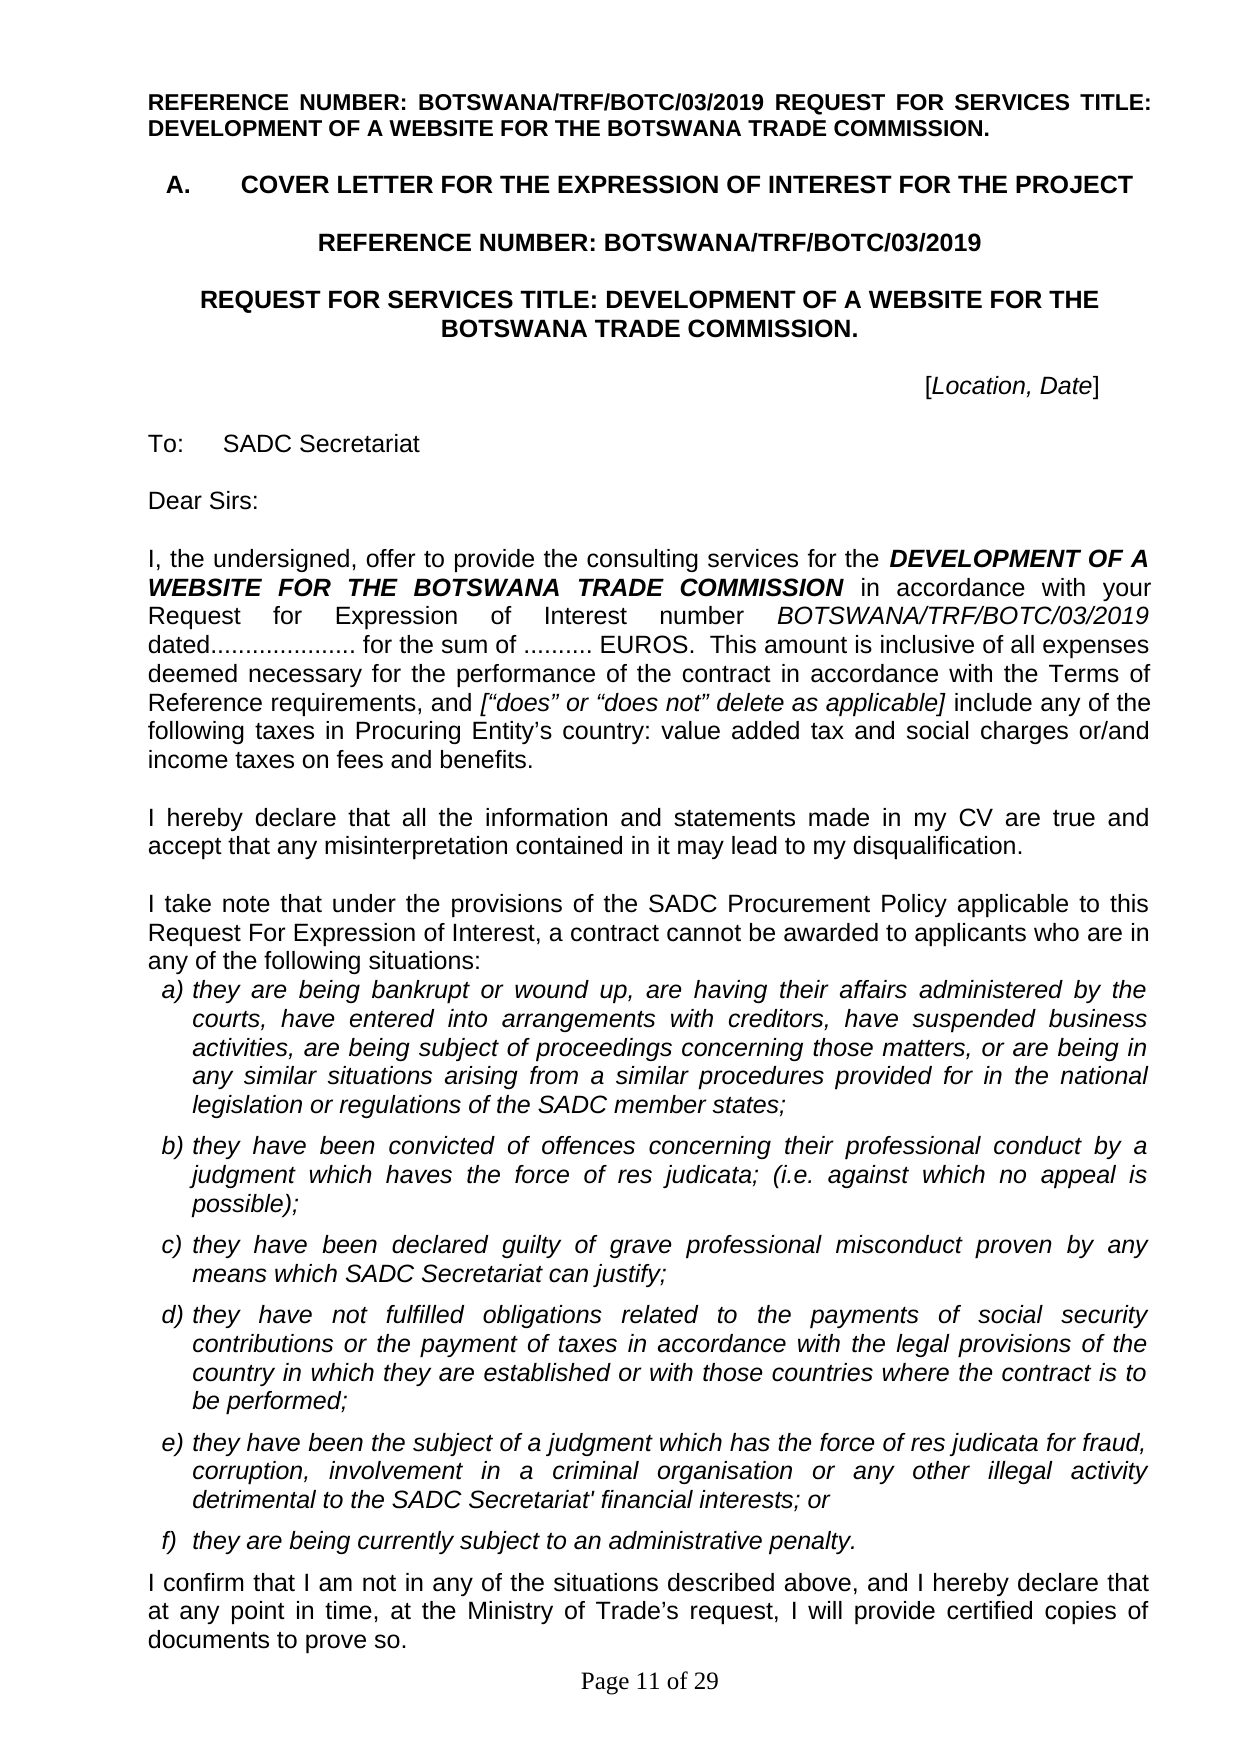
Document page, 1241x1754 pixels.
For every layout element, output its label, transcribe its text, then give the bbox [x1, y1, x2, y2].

text I confirm that I am not in any of the situations described above, and I hereby declare that at any point in time, at the Ministry of Trade’s request, I will provide certified copies of documents to prove so. [148, 1568, 1152, 1654]
text a) they are being bankrupt or wound up, are having their affairs administered by the courts, have entered into arrangements with creditors, have suspended business activities, are being subject of proceedings concerning those matters, or are being in any similar situations arising from a similar procedures provided for in the national legislation or regulations of the SADC member states; [161, 975, 1152, 1119]
text REFERENCE NUMBER: BOTSWANA/TRF/BOTC/03/2019 [148, 228, 1152, 256]
text REQUEST FOR SERVICES TITLE: DEVELOPMENT OF A WEBSITE FOR THE BOTSWANA TRADE COMMISSION. [148, 285, 1152, 343]
subtitle A. COVER LETTER FOR THE EXPRESSION OF INTEREST FOR THE PROJECT [148, 170, 1152, 199]
text b) they have been convicted of offences concerning their professional conduct by a judgment which haves the force of res judicata; (i.e. against which no appeal is possible); [161, 1131, 1152, 1218]
text I take note that under the provisions of the SADC Procurement Policy applicable to this Request For Expression of Interest, a contract cannot be awarded to applicants who are in any of the following situations: [148, 889, 1152, 975]
text f) they are being currently subject to an administrative penalty. [161, 1526, 1152, 1555]
text [Location, Date] [148, 371, 1152, 400]
list I, the undersigned, offer to provide the consulting services for the DEVELOPMENT OF A WEBSITE FOR THE BOTSWANA TRADE COMMISSION in accordance with your Request for Expression of Interest number BOTSWANA/TRF/BOTC/03/2019 dated..................... for the sum of .......... EUROS. This amount is inclusive of all expenses deemed necessary for the performance of the contract in accordance with the Terms of Reference requirements, and [“does” or “does not” delete as applicable] include any of the following taxes in Procuring Entity’s country: value added tax and social charges or/and income taxes on fees and benefits. [148, 544, 1152, 774]
text Dear Sirs: [148, 486, 1152, 515]
text I hereby declare that all the information and statements made in my CV are true and accept that any misinterpretation contained in it may lead to my disqualification. [148, 803, 1152, 860]
text e) they have been the subject of a judgment which has the force of res judicata for fraud, corruption, involvement in a criminal organisation or any other illegal activity detrimental to the SADC Secretariat' financial interests; or [161, 1428, 1152, 1514]
text d) they have not fulfilled obligations related to the payments of social security contributions or the payment of taxes in accordance with the legal provisions of the country in which they are established or with those countries where the contract is to be performed; [161, 1300, 1152, 1415]
text c) they have been declared guilty of grave professional misconduct proven by any means which SADC Secretariat can justify; [161, 1230, 1152, 1288]
text To: SADC Secretariat [148, 429, 1152, 458]
